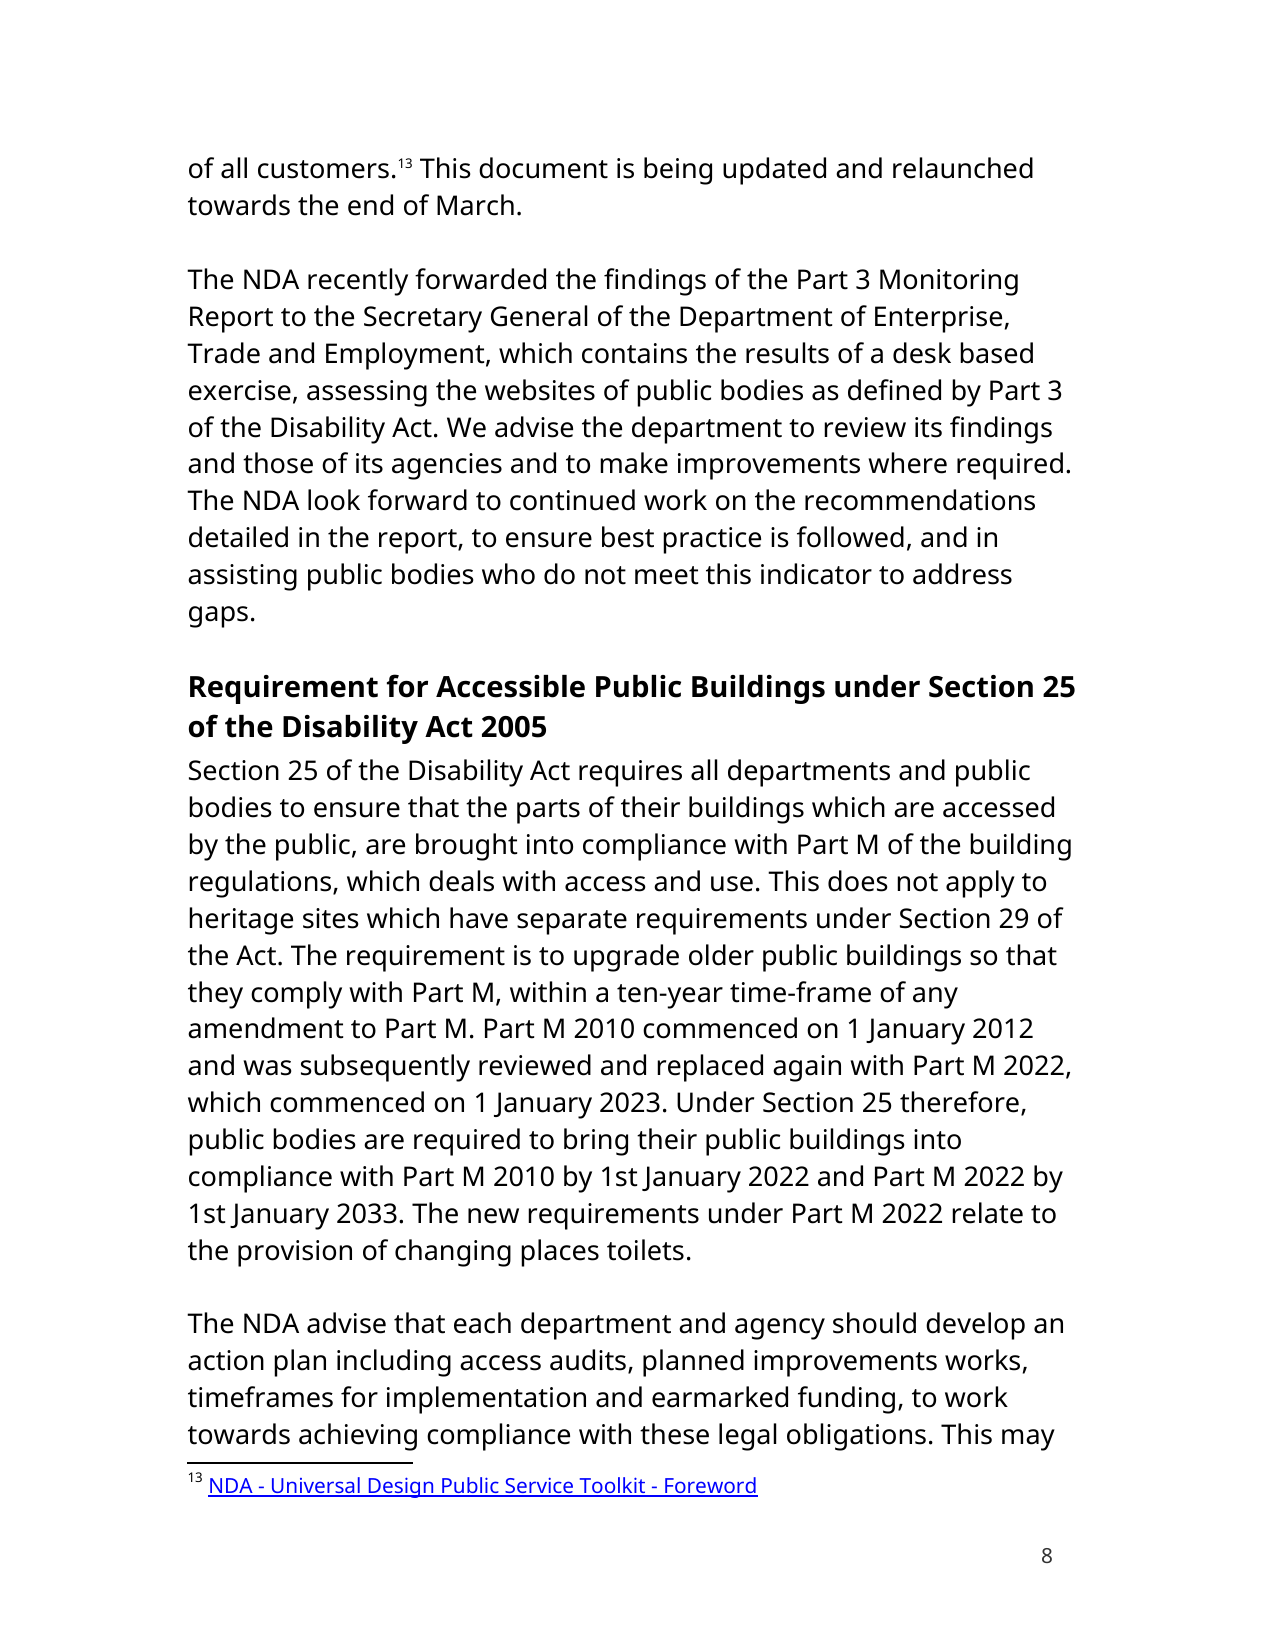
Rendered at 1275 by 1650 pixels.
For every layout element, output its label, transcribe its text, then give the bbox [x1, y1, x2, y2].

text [187, 1305, 1087, 1452]
subtitle Requirement for Accessible Public Buildings under Section 25 of the Disability Act 2005 [187, 666, 1087, 746]
text Section 25 of the Disability Act requires all departments and public bodies to ensure that the parts of their buildings which are accessed by the public, are brought into compliance with Part M of the building regulations, which deals with access and use. This does not apply to heritage sites which have separate requirements under Section 29 of the Act. The requirement is to upgrade older public buildings so that they comply with Part M, within a ten-year time-frame of any amendment to Part M. Part M 2010 commenced on 1 January 2012 and was subsequently reviewed and replaced again with Part M 2022, which commenced on 1 January 2023. Under Section 25 therefore, public bodies are required to bring their public buildings into compliance with Part M 2010 by 1st January 2022 and Part M 2022 by 1st January 2033. The new requirements under Part M 2022 relate to the provision of changing places toilets. [187, 752, 1087, 1268]
text The NDA recently forwarded the findings of the Part 3 Monitoring Report to the Secretary General of the Department of Enterprise, Trade and Employment, which contains the results of a desk based exercise, assessing the websites of public bodies as defined by Part 3 of the Disability Act. We advise the department to review its findings and those of its agencies and to make improvements where required. The NDA look forward to continued work on the recommendations detailed in the report, to ensure best practice is followed, and in assisting public bodies who do not meet this indicator to address gaps. [187, 261, 1087, 629]
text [187, 150, 1087, 224]
